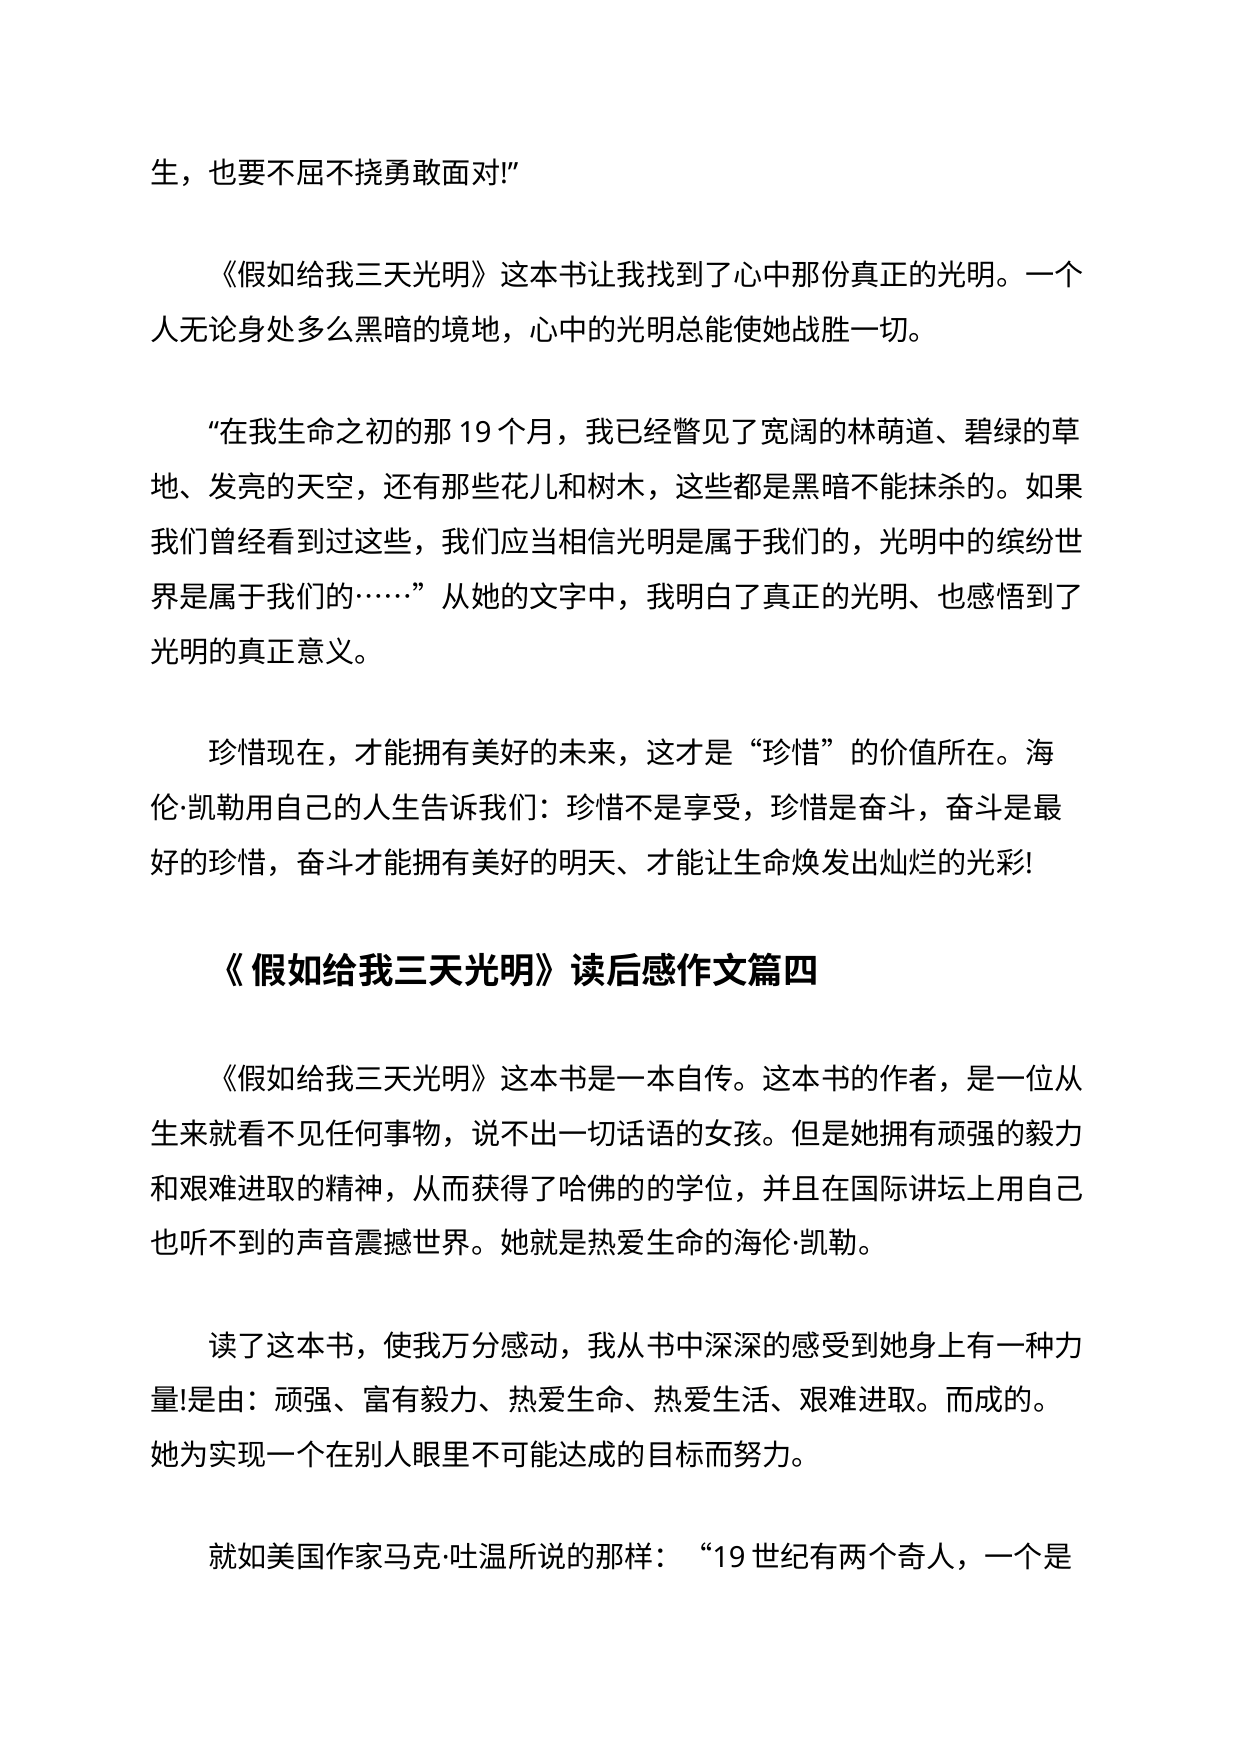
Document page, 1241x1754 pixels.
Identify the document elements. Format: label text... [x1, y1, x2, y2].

text 读了这本书，使我万分感动，我从书中深深的感受到她身上有一种力量!是由：顽强、富有毅力、热爱生命、热爱生活、艰难进取。而成的。她为实现一个在别人眼里不可能达成的目标而努力。 [150, 1322, 1090, 1474]
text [150, 1534, 1090, 1576]
text 《假如给我三天光明》这本书是一本自传。这本书的作者，是一位从生来就看不见任何事物，说不出一切话语的女孩。但是她拥有顽强的毅力和艰难进取的精神，从而获得了哈佛的的学位，并且在国际讲坛上用自己也听不到的声音震撼世界。她就是热爱生命的海伦·凯勒。 [150, 1055, 1090, 1262]
text 《 假如给我三天光明》读后感作文篇四 [150, 942, 1090, 993]
text 珍惜现在，才能拥有美好的未来，这才是“珍惜”的价值所在。海伦·凯勒用自己的人生告诉我们：珍惜不是享受，珍惜是奋斗，奋斗是最好的珍惜，奋斗才能拥有美好的明天、才能让生命焕发出灿烂的光彩! [150, 730, 1090, 882]
text “在我生命之初的那19个月，我已经瞥见了宽阔的林萌道、碧绿的草地、发亮的天空，还有那些花儿和树木，这些都是黑暗不能抹杀的。如果我们曾经看到过这些，我们应当相信光明是属于我们的，光明中的缤纷世界是属于我们的……”从她的文字中，我明白了真正的光明、也感悟到了光明的真正意义。 [150, 409, 1090, 671]
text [150, 150, 1090, 192]
text 《假如给我三天光明》这本书让我找到了心中那份真正的光明。一个人无论身处多么黑暗的境地，心中的光明总能使她战胜一切。 [150, 252, 1090, 349]
